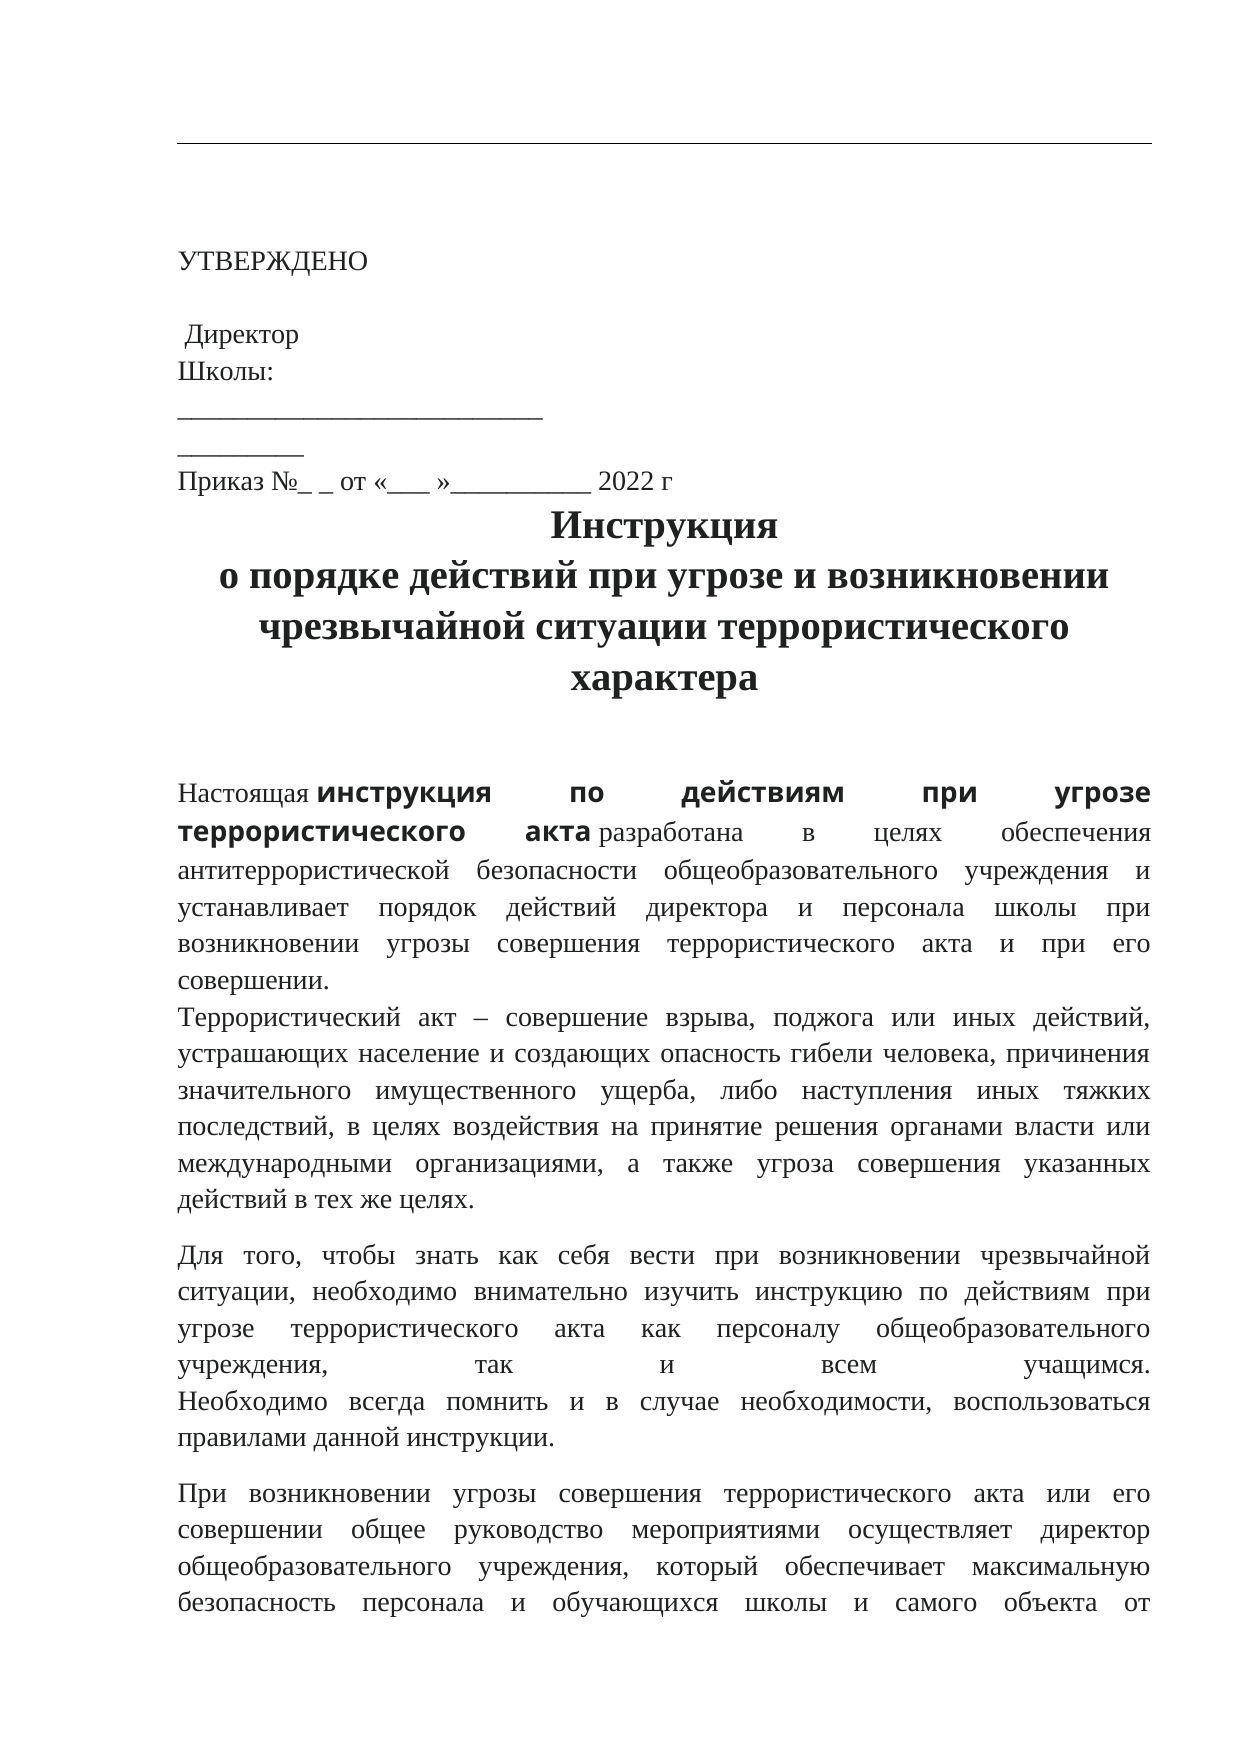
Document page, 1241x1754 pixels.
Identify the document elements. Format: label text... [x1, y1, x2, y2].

text Школы: __________________________ _________ Приказ №_ _ от «___ »__________ 2022 г [177, 350, 1152, 496]
text Инструкция о порядке действий при угрозе и возникновении чрезвычайной ситуации террористического характера [177, 496, 1152, 699]
text Для того, чтобы знать как себя вести при возникновении чрезвычайной ситуации, необходимо внимательно изучить инструкцию по действиям при угрозе террористического акта как персоналу общеобразовательного учреждения, так и всем учащимся. Необходимо всегда помнить и в случае необходимости, воспользоваться правилами данной инструкции. [177, 1233, 1152, 1453]
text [177, 1472, 1152, 1618]
text Террористический акт – совершение взрыва, поджога или иных действий, устрашающих население и создающих опасность гибели человека, причинения значительного имущественного ущерба, либо наступления иных тяжких последствий, в целях воздействия на принятие решения органами власти или международными организациями, а также угроза совершения указанных действий в тех же целях. [177, 995, 1152, 1215]
text Настоящая инструкция по действиям при угрозе террористического акта разработана в целях обеспечения антитеррористической безопасности общеобразовательного учреждения и устанавливает порядок действий директора и персонала школы при возникновении угрозы совершения террористического акта и при его совершении. [177, 736, 1152, 995]
text УТВЕРЖДЕНО Директор [177, 240, 1152, 350]
